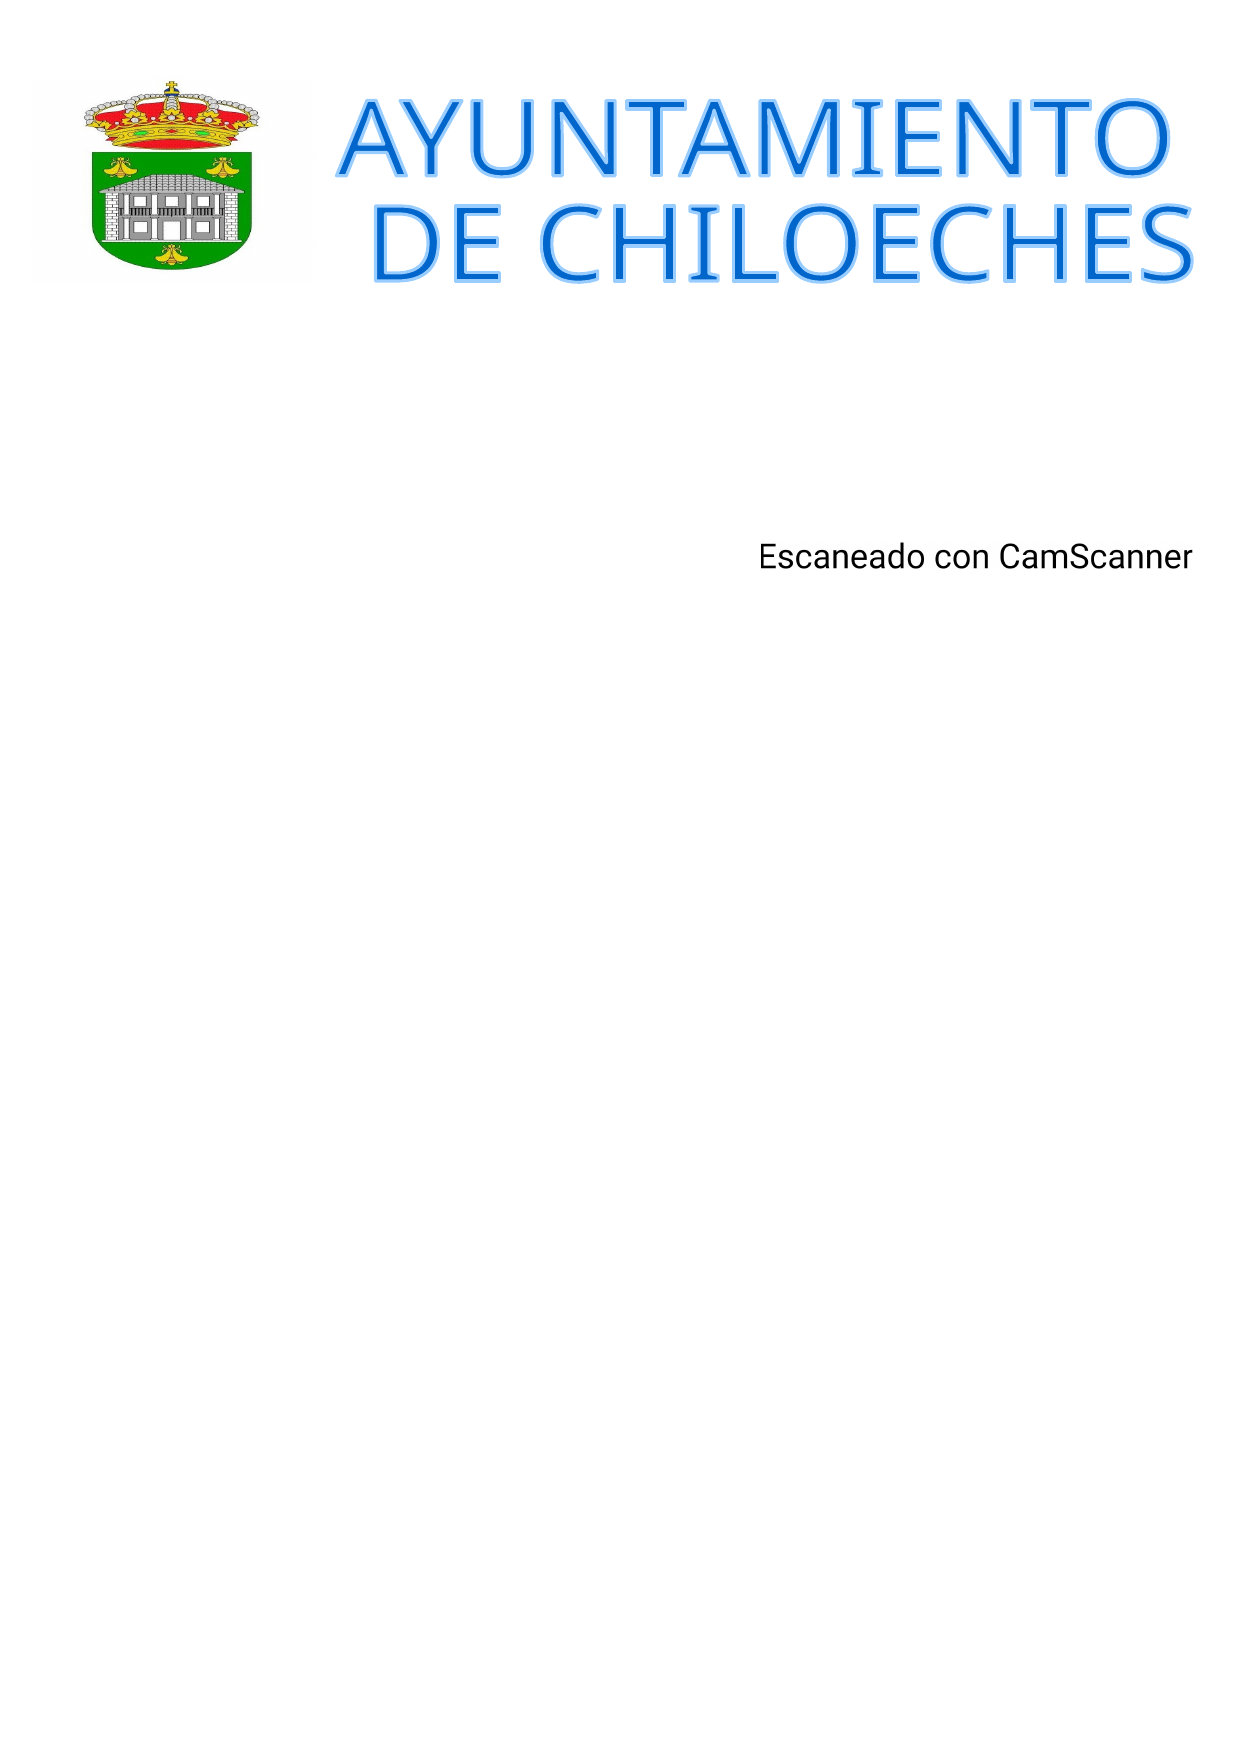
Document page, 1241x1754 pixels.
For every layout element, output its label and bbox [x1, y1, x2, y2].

picture [29, 75, 318, 283]
picture [761, 542, 1193, 569]
